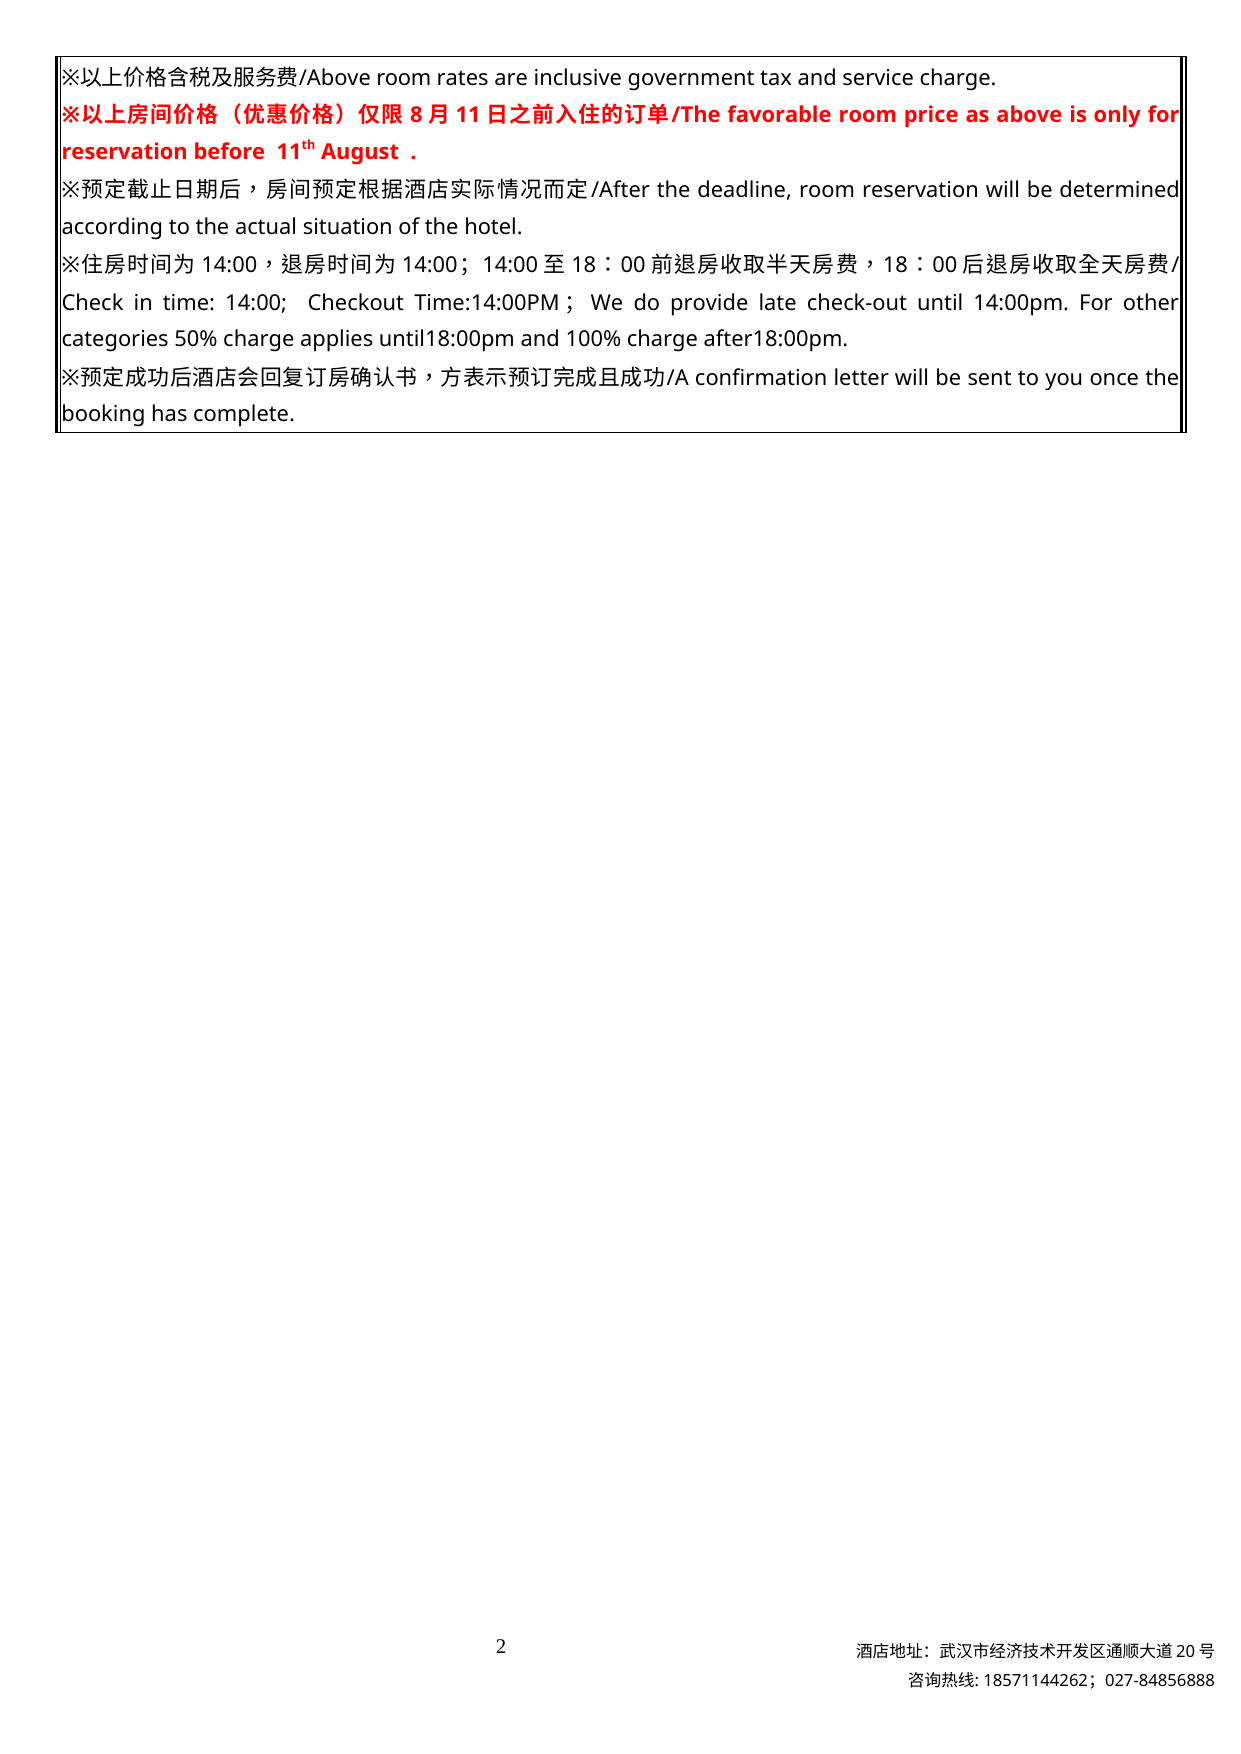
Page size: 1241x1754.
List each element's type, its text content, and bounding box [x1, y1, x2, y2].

table_cell ※以上价格含税及服务费/Above room rates are inclusive government tax and service charge. ※以上房间价格（优惠价格）仅限8月11日之前入住的订单/The favorable room price as above is only for reservation before 11th August . ※预定截止日期后，房间预定根据酒店实际情况而定/After the deadline, room reservation will be determined according to the actual situation of the hotel. ※住房时间为14:00，退房时间为14:00；14:00至18：00前退房收取半天房费，18：00后退房收取全天房费/ Check in time: 14:00; Checkout Time:14:00PM；We do provide late check-out until 14:00pm. For other categories 50% charge applies until18:00pm and 100% charge after18:00pm. ※预定成功后酒店会回复订房确认书，方表示预订完成且成功/A confirmation letter will be sent to you once the booking has complete. [61, 57, 1180, 432]
